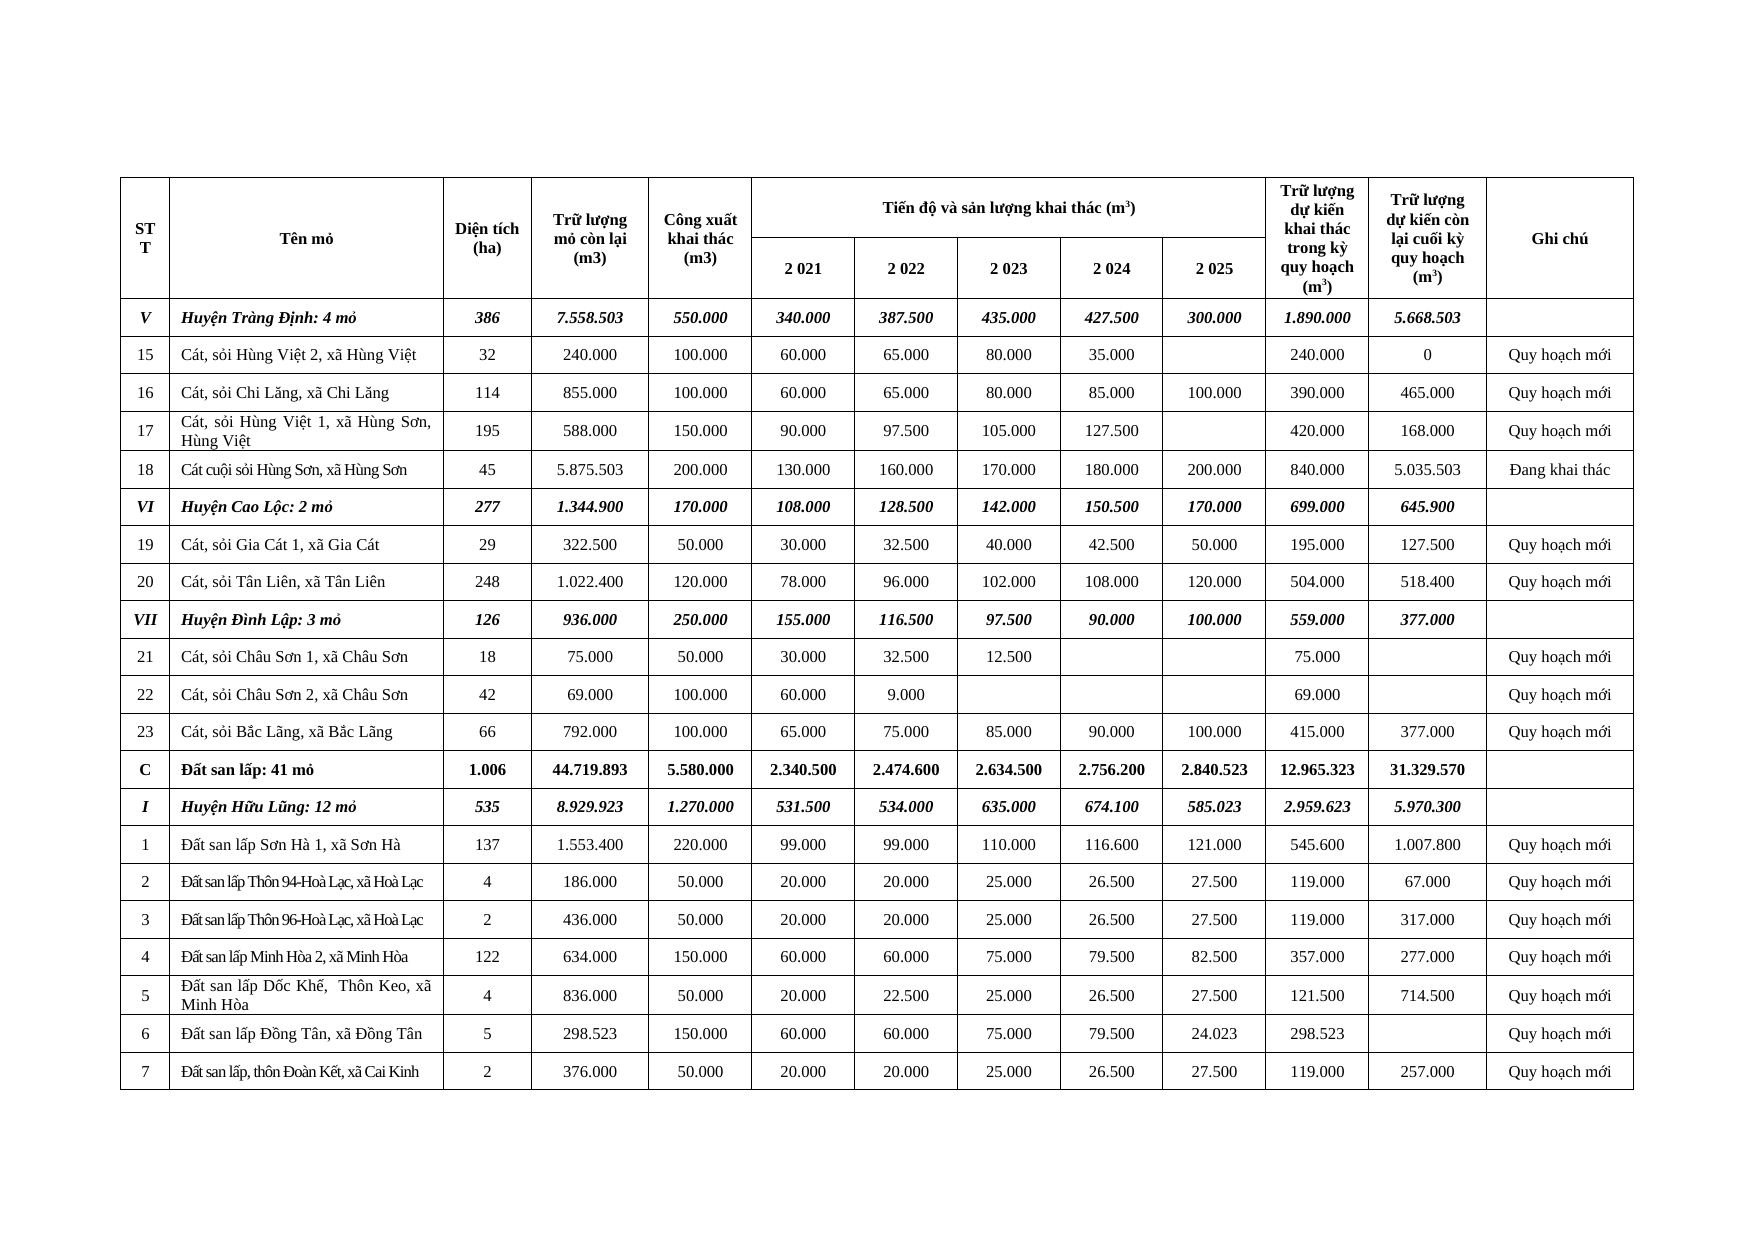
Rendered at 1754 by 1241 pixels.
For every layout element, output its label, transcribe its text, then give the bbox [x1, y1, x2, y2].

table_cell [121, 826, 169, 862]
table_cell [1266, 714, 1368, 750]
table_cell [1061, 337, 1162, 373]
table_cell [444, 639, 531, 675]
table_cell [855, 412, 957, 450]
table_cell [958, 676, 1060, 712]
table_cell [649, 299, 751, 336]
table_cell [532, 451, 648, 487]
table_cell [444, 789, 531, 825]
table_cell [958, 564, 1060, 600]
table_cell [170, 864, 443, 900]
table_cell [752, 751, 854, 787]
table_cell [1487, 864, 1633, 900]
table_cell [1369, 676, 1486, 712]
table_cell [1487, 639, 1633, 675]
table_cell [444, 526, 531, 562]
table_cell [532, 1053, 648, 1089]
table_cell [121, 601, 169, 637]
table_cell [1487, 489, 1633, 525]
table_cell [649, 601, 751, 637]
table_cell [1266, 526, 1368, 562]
table_header Trữ lượng dự kiến khai thác trong kỳ quy hoạch (m3) [1266, 178, 1368, 298]
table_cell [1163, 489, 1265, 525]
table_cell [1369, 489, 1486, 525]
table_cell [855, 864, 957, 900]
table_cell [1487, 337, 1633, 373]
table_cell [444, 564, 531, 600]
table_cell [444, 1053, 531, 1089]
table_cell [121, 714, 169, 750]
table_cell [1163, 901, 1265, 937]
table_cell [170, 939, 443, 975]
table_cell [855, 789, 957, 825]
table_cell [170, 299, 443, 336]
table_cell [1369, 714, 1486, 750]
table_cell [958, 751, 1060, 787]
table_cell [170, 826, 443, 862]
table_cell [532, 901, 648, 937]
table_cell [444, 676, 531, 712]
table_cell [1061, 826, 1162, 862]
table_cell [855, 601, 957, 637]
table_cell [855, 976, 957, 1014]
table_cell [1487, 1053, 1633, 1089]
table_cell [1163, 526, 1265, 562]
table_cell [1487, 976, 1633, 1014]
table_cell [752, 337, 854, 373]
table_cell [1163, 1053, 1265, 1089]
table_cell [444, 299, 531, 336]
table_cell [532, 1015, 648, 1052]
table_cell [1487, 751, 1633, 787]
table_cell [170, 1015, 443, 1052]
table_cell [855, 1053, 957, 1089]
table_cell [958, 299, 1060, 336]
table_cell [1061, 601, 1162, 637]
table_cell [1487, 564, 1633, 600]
table_header Trữ lượng mỏ còn lại (m3) [532, 178, 648, 298]
table_cell 2 021 [752, 238, 854, 298]
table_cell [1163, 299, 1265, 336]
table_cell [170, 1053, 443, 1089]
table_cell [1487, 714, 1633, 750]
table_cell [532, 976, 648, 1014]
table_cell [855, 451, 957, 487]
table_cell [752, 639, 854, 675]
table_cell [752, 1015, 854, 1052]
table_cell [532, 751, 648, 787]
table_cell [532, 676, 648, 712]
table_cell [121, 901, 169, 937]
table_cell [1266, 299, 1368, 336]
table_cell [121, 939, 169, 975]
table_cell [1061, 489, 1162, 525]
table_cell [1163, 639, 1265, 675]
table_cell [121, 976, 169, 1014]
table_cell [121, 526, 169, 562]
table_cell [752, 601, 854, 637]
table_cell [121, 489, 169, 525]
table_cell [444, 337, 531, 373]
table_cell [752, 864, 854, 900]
table_cell 2 022 [855, 238, 957, 298]
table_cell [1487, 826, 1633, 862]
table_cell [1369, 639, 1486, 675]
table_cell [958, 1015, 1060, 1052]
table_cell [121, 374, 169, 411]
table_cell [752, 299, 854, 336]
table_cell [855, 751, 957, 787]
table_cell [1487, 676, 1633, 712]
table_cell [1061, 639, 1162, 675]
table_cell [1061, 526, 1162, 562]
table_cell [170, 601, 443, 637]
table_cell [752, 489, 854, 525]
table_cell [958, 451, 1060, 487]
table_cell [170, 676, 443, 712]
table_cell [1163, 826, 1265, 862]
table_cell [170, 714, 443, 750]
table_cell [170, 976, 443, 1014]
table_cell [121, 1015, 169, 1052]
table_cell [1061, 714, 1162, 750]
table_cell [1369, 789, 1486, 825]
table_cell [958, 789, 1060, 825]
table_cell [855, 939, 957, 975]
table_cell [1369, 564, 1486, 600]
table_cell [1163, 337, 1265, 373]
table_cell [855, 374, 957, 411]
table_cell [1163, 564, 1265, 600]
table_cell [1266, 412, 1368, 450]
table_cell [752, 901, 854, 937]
table_cell 2 024 [1061, 238, 1162, 298]
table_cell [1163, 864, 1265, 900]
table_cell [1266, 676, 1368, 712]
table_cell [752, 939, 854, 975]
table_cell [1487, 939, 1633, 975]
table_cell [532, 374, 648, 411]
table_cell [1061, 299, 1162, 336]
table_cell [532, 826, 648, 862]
table_header Tiến độ và sản lượng khai thác (m3) [752, 178, 1265, 237]
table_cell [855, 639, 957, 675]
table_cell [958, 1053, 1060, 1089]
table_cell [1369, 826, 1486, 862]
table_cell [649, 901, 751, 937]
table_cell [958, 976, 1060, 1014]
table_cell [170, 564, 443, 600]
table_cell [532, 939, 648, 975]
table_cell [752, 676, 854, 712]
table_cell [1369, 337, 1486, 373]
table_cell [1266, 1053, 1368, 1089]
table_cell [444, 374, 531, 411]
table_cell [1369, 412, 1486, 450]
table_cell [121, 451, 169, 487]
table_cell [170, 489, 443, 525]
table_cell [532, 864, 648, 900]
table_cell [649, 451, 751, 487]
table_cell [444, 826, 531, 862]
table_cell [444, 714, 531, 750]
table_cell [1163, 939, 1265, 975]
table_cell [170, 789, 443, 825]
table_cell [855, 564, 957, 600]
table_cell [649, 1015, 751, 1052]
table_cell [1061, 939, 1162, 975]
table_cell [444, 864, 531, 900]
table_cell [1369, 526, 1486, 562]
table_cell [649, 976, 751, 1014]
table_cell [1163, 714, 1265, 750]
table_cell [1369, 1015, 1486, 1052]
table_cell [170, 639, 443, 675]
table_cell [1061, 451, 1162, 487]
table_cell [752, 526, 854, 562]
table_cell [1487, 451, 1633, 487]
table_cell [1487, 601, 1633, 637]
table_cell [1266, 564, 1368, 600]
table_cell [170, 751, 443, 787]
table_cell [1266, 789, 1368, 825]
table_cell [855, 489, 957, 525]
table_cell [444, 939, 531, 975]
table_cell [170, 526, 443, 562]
table_header STT [121, 178, 169, 298]
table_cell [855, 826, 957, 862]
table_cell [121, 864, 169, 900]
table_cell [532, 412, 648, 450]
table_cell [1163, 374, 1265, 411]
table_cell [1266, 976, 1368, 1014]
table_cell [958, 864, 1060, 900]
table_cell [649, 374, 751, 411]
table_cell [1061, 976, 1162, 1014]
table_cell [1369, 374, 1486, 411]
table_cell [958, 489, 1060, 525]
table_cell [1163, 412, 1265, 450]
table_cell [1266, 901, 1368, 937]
table_header Công xuất khai thác (m3) [649, 178, 751, 298]
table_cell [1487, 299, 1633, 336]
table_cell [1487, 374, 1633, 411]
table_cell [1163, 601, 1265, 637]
table_cell 2 025 [1163, 238, 1265, 298]
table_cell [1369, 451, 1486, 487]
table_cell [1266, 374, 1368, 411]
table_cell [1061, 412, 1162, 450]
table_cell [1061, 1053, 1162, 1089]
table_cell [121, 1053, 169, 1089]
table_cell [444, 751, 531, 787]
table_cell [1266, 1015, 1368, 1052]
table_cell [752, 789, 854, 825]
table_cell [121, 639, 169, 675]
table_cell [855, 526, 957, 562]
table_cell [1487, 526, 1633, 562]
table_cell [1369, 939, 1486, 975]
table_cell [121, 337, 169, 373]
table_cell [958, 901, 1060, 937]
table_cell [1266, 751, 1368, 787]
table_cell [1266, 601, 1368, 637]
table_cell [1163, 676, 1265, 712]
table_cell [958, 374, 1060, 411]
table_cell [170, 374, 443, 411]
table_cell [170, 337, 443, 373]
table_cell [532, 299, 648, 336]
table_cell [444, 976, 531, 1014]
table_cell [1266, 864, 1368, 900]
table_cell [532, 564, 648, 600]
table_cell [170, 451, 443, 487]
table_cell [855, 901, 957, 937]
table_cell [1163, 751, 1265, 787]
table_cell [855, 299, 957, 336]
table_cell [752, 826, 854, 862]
table_header Trữ lượng dự kiến còn lại cuối kỳ quy hoạch (m3) [1369, 178, 1486, 298]
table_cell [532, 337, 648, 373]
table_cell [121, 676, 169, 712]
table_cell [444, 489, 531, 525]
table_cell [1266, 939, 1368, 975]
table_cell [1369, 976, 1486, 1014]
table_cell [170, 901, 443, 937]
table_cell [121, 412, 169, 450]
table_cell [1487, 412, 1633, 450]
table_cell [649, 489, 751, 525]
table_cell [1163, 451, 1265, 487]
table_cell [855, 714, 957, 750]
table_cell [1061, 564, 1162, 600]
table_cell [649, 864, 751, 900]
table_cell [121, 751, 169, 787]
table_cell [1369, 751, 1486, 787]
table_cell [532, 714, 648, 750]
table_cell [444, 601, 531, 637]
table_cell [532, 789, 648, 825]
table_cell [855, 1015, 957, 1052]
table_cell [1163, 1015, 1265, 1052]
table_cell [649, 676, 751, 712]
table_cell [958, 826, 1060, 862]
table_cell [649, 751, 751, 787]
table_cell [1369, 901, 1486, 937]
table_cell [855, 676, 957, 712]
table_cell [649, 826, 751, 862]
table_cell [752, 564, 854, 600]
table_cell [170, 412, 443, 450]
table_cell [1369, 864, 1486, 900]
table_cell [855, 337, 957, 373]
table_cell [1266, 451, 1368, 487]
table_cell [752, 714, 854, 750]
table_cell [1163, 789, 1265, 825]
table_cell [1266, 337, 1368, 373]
table_cell 2 023 [958, 238, 1060, 298]
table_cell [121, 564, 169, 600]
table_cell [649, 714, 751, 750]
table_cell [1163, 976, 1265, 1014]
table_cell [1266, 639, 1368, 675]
table_header Diện tích (ha) [444, 178, 531, 298]
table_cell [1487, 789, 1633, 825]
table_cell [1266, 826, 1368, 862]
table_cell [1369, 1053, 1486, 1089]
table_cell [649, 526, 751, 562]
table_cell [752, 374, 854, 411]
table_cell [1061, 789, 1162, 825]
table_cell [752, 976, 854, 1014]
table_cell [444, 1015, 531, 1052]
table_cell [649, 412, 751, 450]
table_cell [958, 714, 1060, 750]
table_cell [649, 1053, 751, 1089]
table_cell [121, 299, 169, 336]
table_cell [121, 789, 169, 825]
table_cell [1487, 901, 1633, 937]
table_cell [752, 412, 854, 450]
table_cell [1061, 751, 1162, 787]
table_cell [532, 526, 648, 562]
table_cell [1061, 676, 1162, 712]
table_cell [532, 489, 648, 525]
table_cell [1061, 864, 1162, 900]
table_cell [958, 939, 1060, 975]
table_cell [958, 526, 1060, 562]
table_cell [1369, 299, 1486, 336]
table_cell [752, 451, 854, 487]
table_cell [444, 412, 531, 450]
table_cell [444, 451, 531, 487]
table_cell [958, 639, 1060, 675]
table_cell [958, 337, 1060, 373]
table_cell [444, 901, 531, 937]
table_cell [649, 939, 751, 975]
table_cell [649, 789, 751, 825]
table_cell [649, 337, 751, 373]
table_header Ghi chú [1487, 178, 1633, 298]
table_header Tên mỏ [170, 178, 443, 298]
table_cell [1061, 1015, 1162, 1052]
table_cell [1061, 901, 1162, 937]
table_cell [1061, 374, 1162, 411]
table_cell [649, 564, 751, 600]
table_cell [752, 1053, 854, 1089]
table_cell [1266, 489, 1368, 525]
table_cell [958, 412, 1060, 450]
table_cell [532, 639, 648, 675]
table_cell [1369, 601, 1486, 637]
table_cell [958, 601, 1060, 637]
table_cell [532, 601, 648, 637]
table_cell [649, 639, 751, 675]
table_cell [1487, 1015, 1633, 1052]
